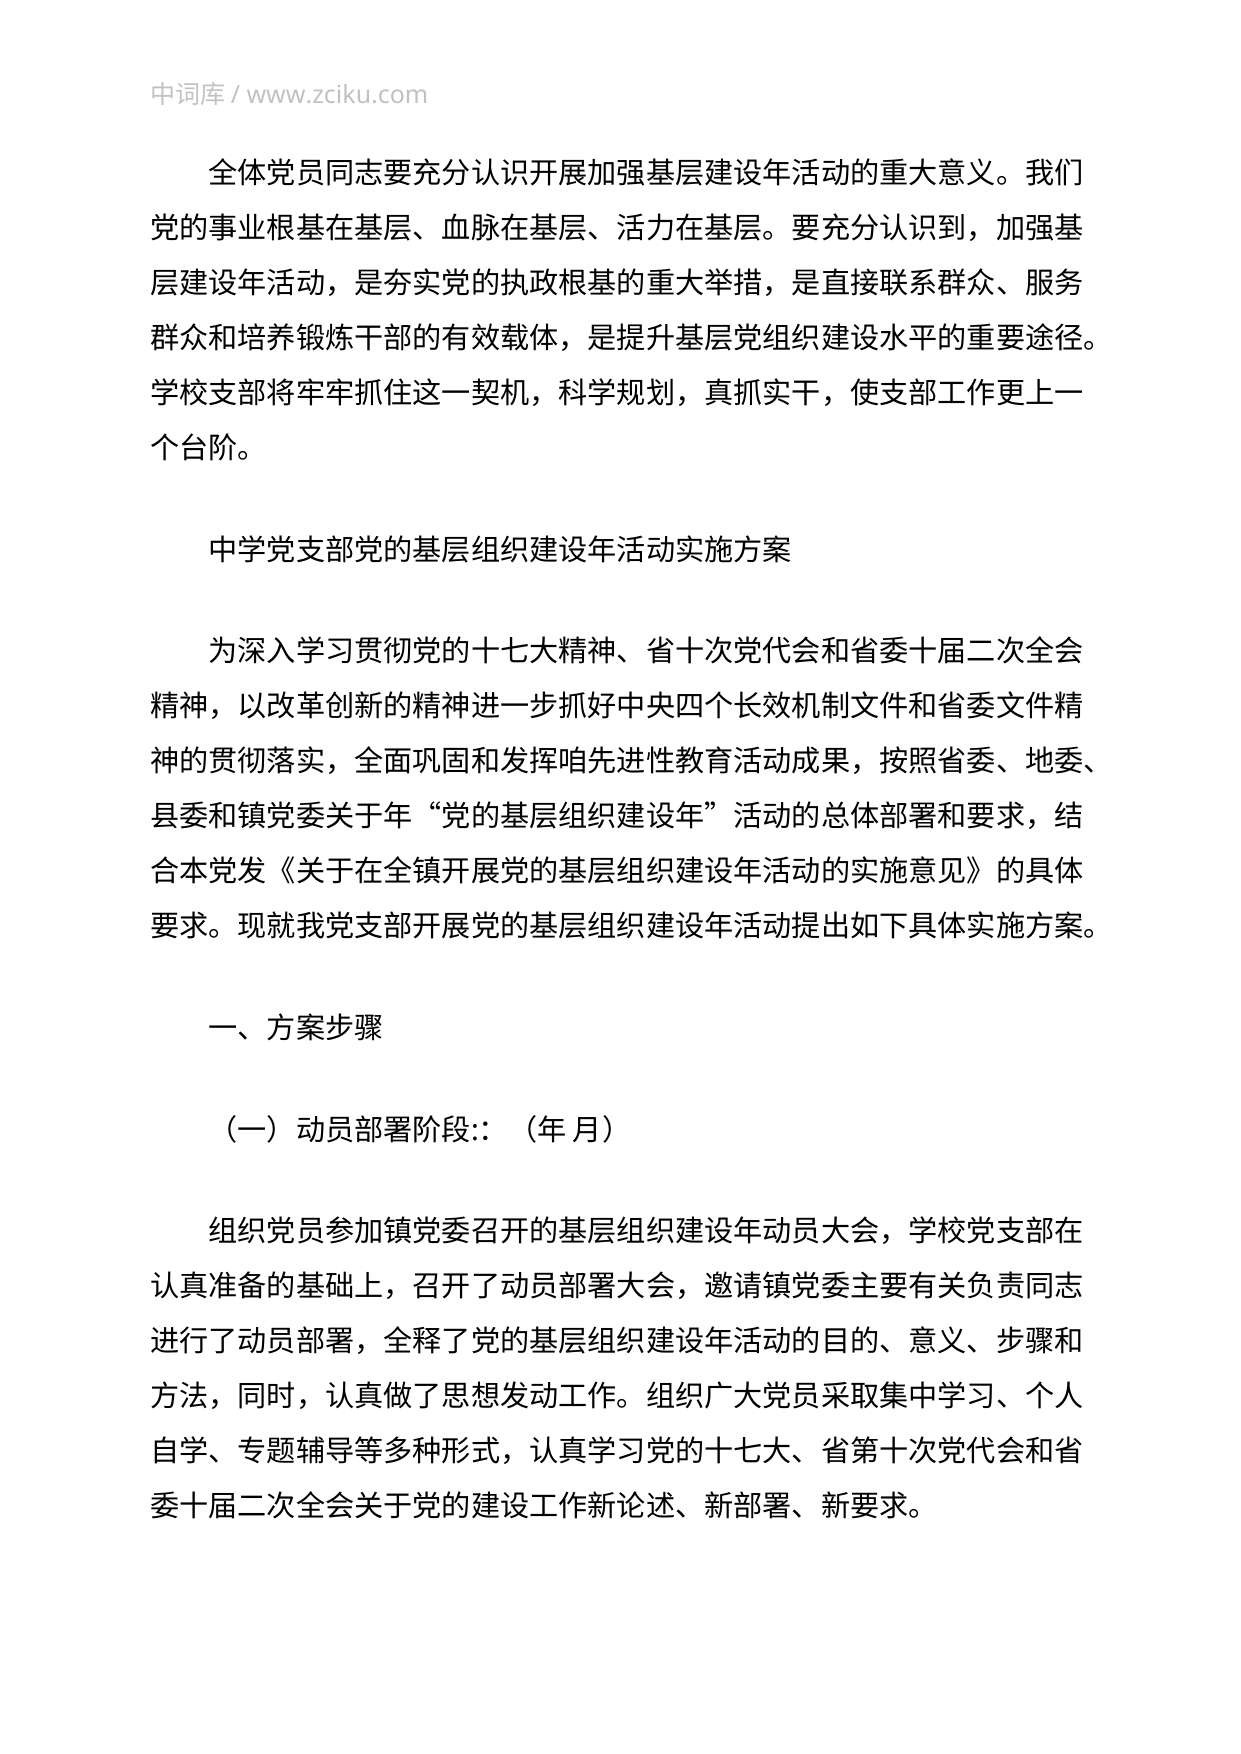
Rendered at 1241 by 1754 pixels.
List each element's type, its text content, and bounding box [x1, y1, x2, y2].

text 一、方案步骤 [150, 1004, 1090, 1047]
text （一）动员部署阶段:：（年 月） [150, 1106, 1090, 1148]
text 组织党员参加镇党委召开的基层组织建设年动员大会，学校党支部在认真准备的基础上，召开了动员部署大会，邀请镇党委主要有关负责同志进行了动员部署，全释了党的基层组织建设年活动的目的、意义、步骤和方法，同时，认真做了思想发动工作。组织广大党员采取集中学习、个人自学、专题辅导等多种形式，认真学习党的十七大、省第十次党代会和省委十届二次全会关于党的建设工作新论述、新部署、新要求。 [150, 1208, 1090, 1525]
text 为深入学习贯彻党的十七大精神、省十次党代会和省委十届二次全会精神，以改革创新的精神进一步抓好中央四个长效机制文件和省委文件精神的贯彻落实，全面巩固和发挥咱先进性教育活动成果，按照省委、地委、县委和镇党委关于年“党的基层组织建设年”活动的总体部署和要求，结合本党发《关于在全镇开展党的基层组织建设年活动的实施意见》的具体要求。现就我党支部开展党的基层组织建设年活动提出如下具体实施方案。 [150, 628, 1090, 945]
text 全体党员同志要充分认识开展加强基层建设年活动的重大意义。我们党的事业根基在基层、血脉在基层、活力在基层。要充分认识到，加强基层建设年活动，是夯实党的执政根基的重大举措，是直接联系群众、服务群众和培养锻炼干部的有效载体，是提升基层党组织建设水平的重要途径。学校支部将牢牢抓住这一契机，科学规划，真抓实干，使支部工作更上一个台阶。 [150, 150, 1090, 467]
text 中学党支部党的基层组织建设年活动实施方案 [150, 526, 1090, 568]
